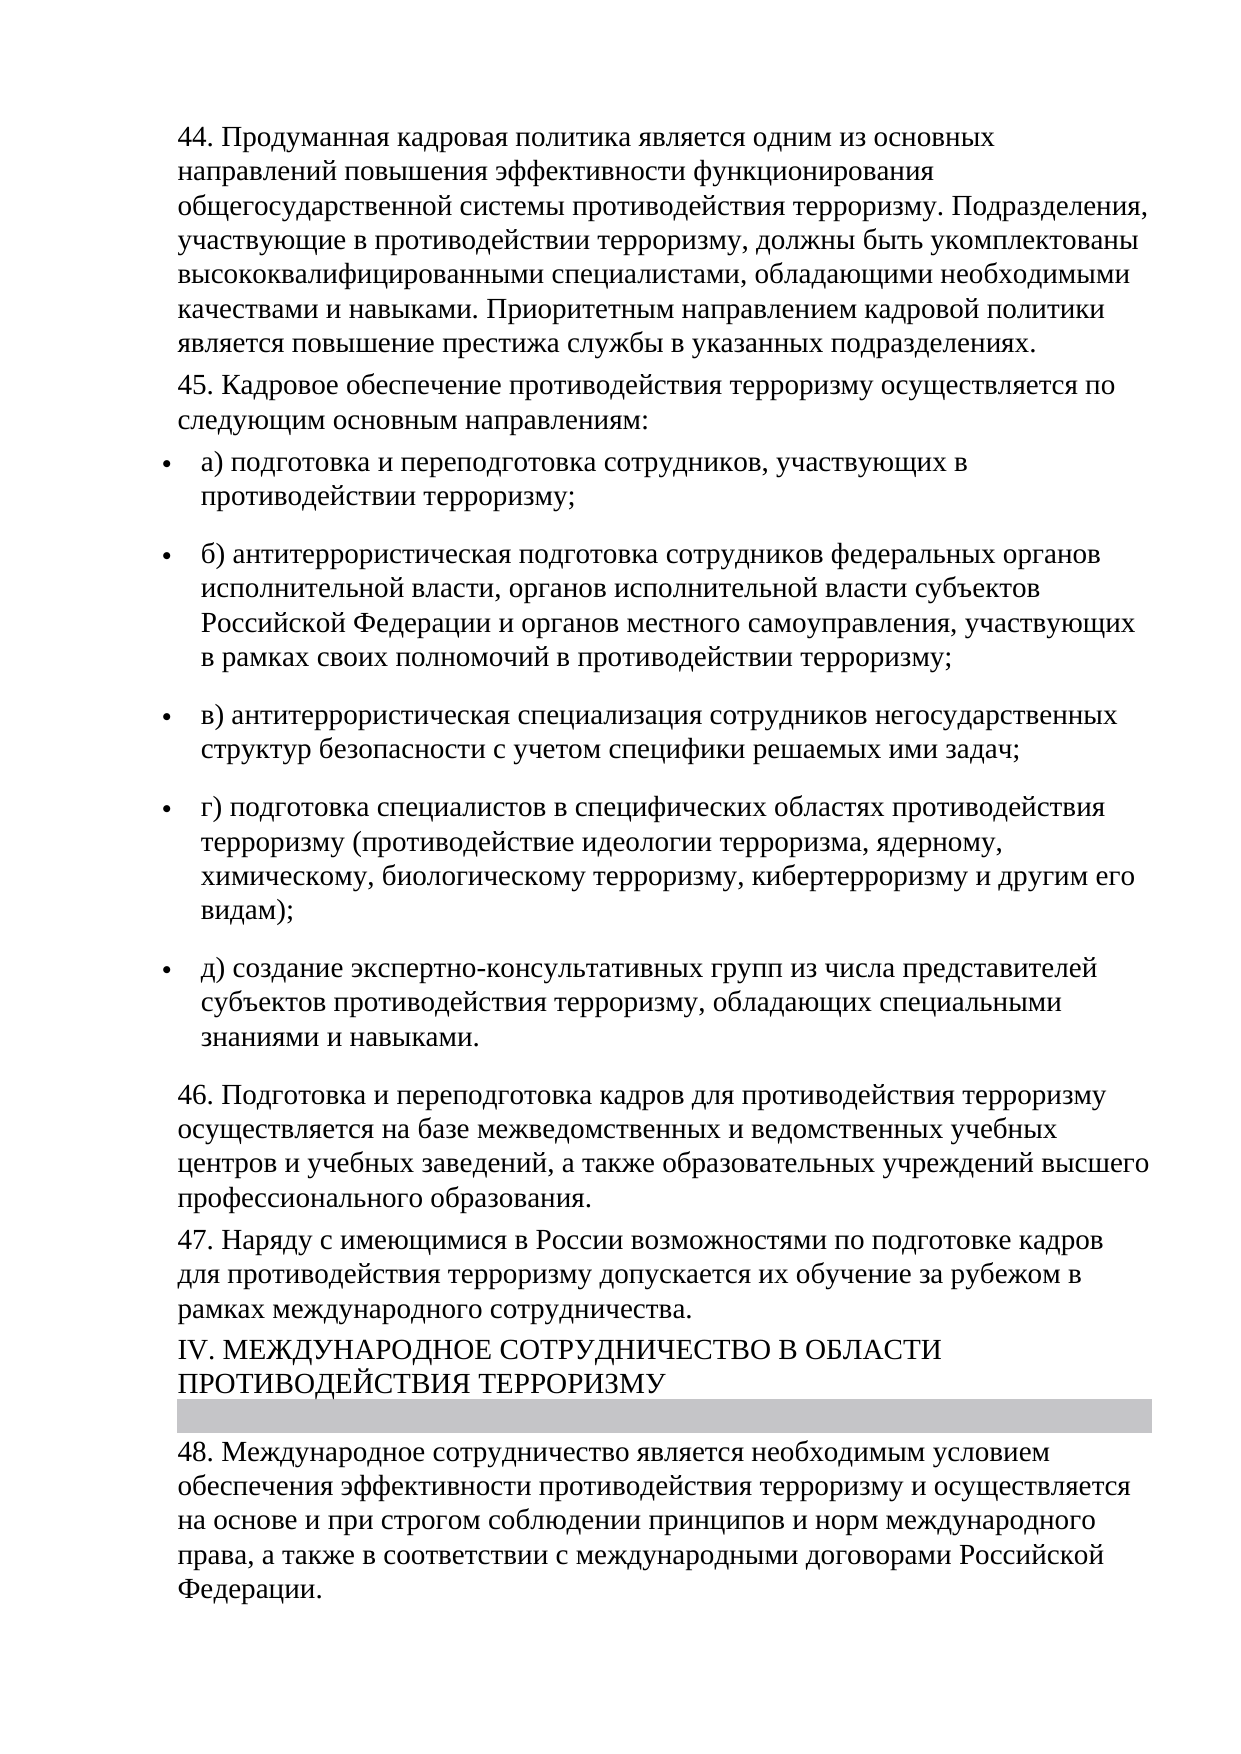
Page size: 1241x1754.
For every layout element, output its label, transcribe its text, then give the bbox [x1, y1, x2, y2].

list д) создание экспертно-консультативных групп из числа представителей субъектов противодействия терроризму, обладающих специальными знаниями и навыками. [163, 949, 1152, 1052]
text IV. МЕЖДУНАРОДНОЕ СОТРУДНИЧЕСТВО В ОБЛАСТИ ПРОТИВОДЕЙСТВИЯ ТЕРРОРИЗМУ [177, 1332, 1152, 1399]
text 45. Кадровое обеспечение противодействия терроризму осуществляется по следующим основным направлениям: [177, 367, 1152, 435]
list г) подготовка специалистов в специфических областях противодействия терроризму (противодействие идеологии терроризма, ядерному, химическому, биологическому терроризму, кибертерроризму и другим его видам); [163, 788, 1152, 926]
text 46. Подготовка и переподготовка кадров для противодействия терроризму осуществляется на базе межведомственных и ведомственных учебных центров и учебных заведений, а также образовательных учреждений высшего профессионального образования. [177, 1076, 1152, 1213]
list в) антитеррористическая специализация сотрудников негосударственных структур безопасности с учетом специфики решаемых ими задач; [163, 696, 1152, 765]
text 48. Международное сотрудничество является необходимым условием обеспечения эффективности противодействия терроризму и осуществляется на основе и при строгом соблюдении принципов и норм международного права, а также в соответствии с международными договорами Российской Федерации. [177, 1433, 1152, 1605]
list а) подготовка и переподготовка сотрудников, участвующих в противодействии терроризму; [163, 443, 1152, 512]
text 44. Продуманная кадровая политика является одним из основных направлений повышения эффективности функционирования общегосударственной системы противодействия терроризму. Подразделения, участвующие в противодействии терроризму, должны быть укомплектованы высококвалифицированными специалистами, обладающими необходимыми качествами и навыками. Приоритетным направлением кадровой политики является повышение престижа службы в указанных подразделениях. [177, 118, 1152, 359]
text 47. Наряду с имеющимися в России возможностями по подготовке кадров для противодействия терроризму допускается их обучение за рубежом в рамках международного сотрудничества. [177, 1221, 1152, 1324]
list б) антитеррористическая подготовка сотрудников федеральных органов исполнительной власти, органов исполнительной власти субъектов Российской Федерации и органов местного самоуправления, участвующих в рамках своих полномочий в противодействии терроризму; [163, 535, 1152, 673]
